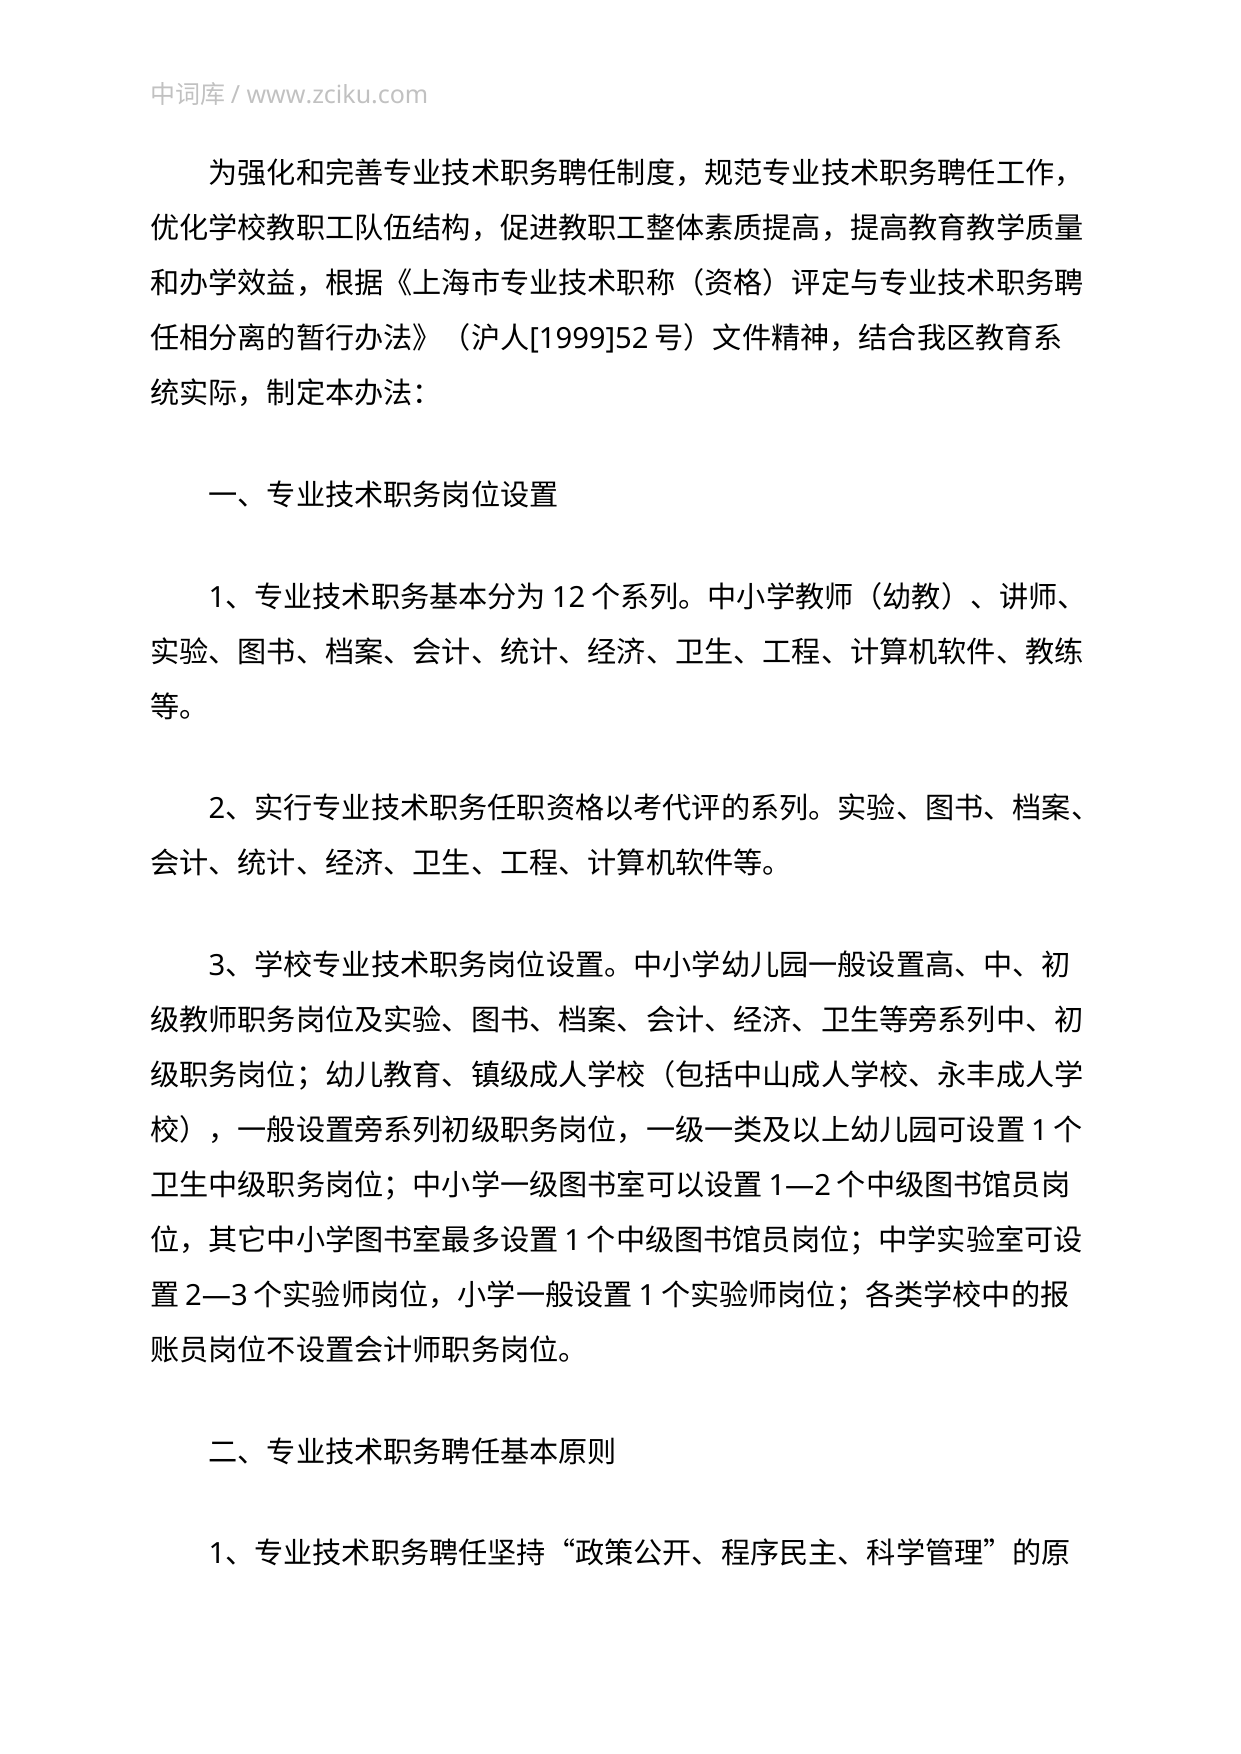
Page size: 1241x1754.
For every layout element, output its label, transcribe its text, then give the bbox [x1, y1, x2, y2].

text 1、专业技术职务基本分为12个系列。中小学教师（幼教）、讲师、实验、图书、档案、会计、统计、经济、卫生、工程、计算机软件、教练等。 [150, 573, 1090, 725]
text 二、专业技术职务聘任基本原则 [150, 1428, 1090, 1471]
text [150, 1530, 1090, 1572]
text 3、学校专业技术职务岗位设置。中小学幼儿园一般设置高、中、初级教师职务岗位及实验、图书、档案、会计、经济、卫生等旁系列中、初级职务岗位；幼儿教育、镇级成人学校（包括中山成人学校、永丰成人学校），一般设置旁系列初级职务岗位，一级一类及以上幼儿园可设置1个卫生中级职务岗位；中小学一级图书室可以设置1—2个中级图书馆员岗位，其它中小学图书室最多设置1个中级图书馆员岗位；中学实验室可设置2—3个实验师岗位，小学一般设置1个实验师岗位；各类学校中的报账员岗位不设置会计师职务岗位。 [150, 942, 1090, 1369]
text 一、专业技术职务岗位设置 [150, 471, 1090, 514]
text 2、实行专业技术职务任职资格以考代评的系列。实验、图书、档案、会计、统计、经济、卫生、工程、计算机软件等。 [150, 785, 1090, 882]
text 为强化和完善专业技术职务聘任制度，规范专业技术职务聘任工作，优化学校教职工队伍结构，促进教职工整体素质提高，提高教育教学质量和办学效益，根据《上海市专业技术职称（资格）评定与专业技术职务聘任相分离的暂行办法》（沪人[1999]52号）文件精神，结合我区教育系统实际，制定本办法： [150, 150, 1090, 412]
